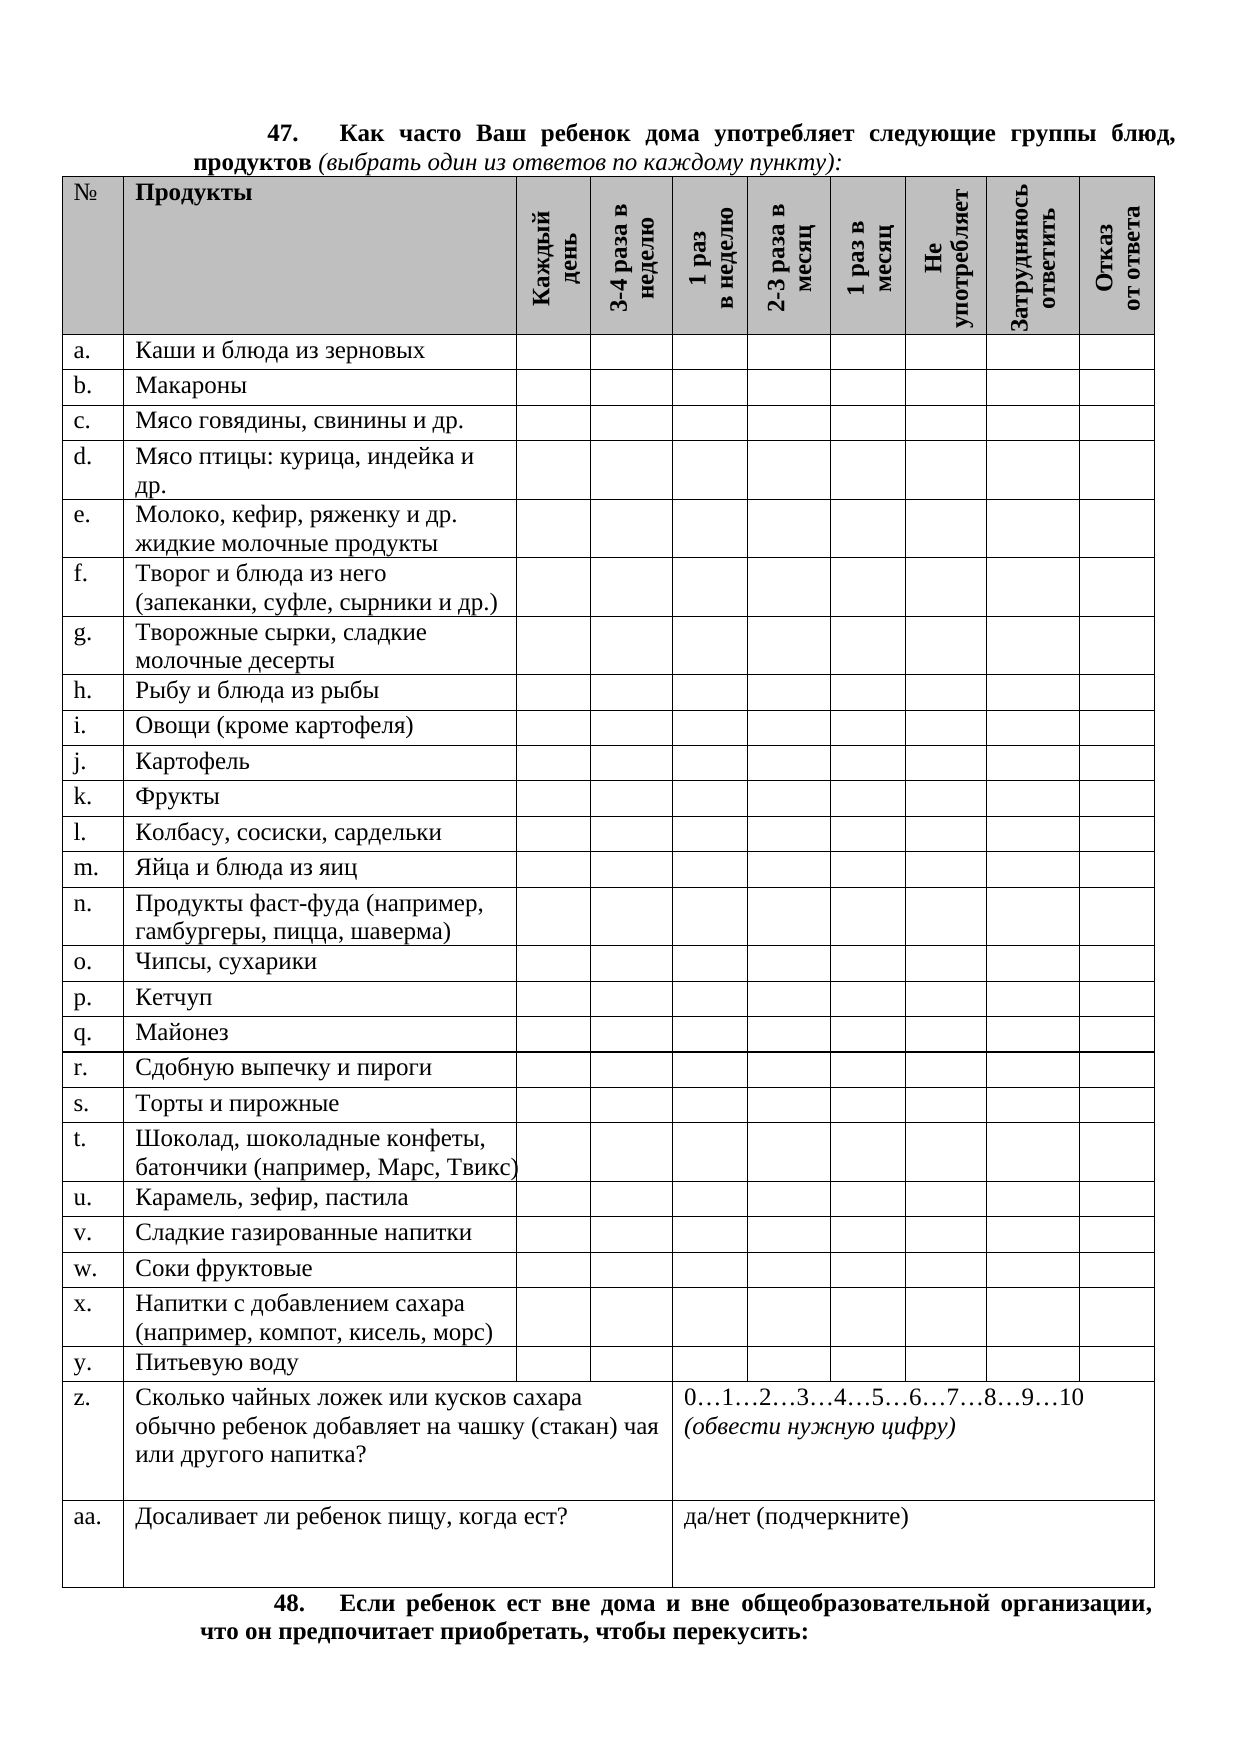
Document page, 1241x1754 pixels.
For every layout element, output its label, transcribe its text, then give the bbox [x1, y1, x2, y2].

table_cell [591, 441, 672, 498]
table_cell [517, 946, 590, 981]
table_cell [673, 675, 747, 709]
table_cell [1080, 441, 1154, 498]
table_cell [987, 1182, 1079, 1216]
table_cell [831, 617, 905, 674]
table_cell [591, 1053, 672, 1087]
table_cell [987, 441, 1079, 498]
table_cell [987, 1017, 1079, 1051]
table_header Не употребляет [906, 177, 986, 334]
table_cell [831, 1182, 905, 1216]
table_cell [1080, 1288, 1154, 1346]
table_cell [1080, 1253, 1154, 1287]
table_cell [63, 1253, 123, 1287]
table_cell Мясо птицы: курица, индейка и др. [124, 441, 516, 498]
table_cell [673, 1288, 747, 1346]
table_cell [906, 1253, 986, 1287]
table_cell [831, 982, 905, 1016]
table_cell [591, 370, 672, 404]
table_cell [673, 888, 747, 945]
table_cell Досаливает ли ребенок пищу, когда ест? [124, 1501, 672, 1587]
table_cell [831, 1217, 905, 1252]
table_cell Чипсы, сухарики [124, 946, 516, 981]
table_cell [906, 888, 986, 945]
table_cell [673, 852, 747, 887]
table_cell [673, 711, 747, 745]
table_cell [987, 1123, 1079, 1181]
table_cell Макароны [124, 370, 516, 404]
table_cell [1080, 617, 1154, 674]
table_cell [591, 711, 672, 745]
table_cell [517, 852, 590, 887]
table_cell [673, 1053, 747, 1087]
table_cell [1080, 946, 1154, 981]
table_cell Каши и блюда из зерновых [124, 335, 516, 369]
table_cell [517, 617, 590, 674]
table_cell [987, 335, 1079, 369]
table_cell [63, 781, 123, 816]
table_cell [1080, 1182, 1154, 1216]
table_cell [987, 1053, 1079, 1087]
table_cell [591, 1182, 672, 1216]
table_cell Овощи (кроме картофеля) [124, 711, 516, 745]
table_cell [1080, 711, 1154, 745]
table_cell [591, 558, 672, 616]
table_cell [748, 946, 830, 981]
table_cell [63, 675, 123, 709]
table_cell [673, 406, 747, 440]
table_cell [831, 852, 905, 887]
table_cell [906, 817, 986, 851]
table_cell [906, 1088, 986, 1122]
table_cell [591, 500, 672, 557]
table_cell [63, 406, 123, 440]
table_cell [831, 946, 905, 981]
table_cell [63, 1217, 123, 1252]
table_cell [517, 982, 590, 1016]
table_cell [63, 441, 123, 498]
table_cell [1080, 817, 1154, 851]
table_cell Творожные сырки, сладкие молочные десерты [124, 617, 516, 674]
table_cell [673, 1017, 747, 1051]
table_cell [673, 500, 747, 557]
table_cell [987, 781, 1079, 816]
table_cell [906, 852, 986, 887]
table_cell Питьевую воду [124, 1347, 516, 1381]
table_cell [63, 1017, 123, 1051]
table_cell [63, 558, 123, 616]
table_cell [748, 675, 830, 709]
table_cell [591, 1253, 672, 1287]
table_header Отказ от ответа [1080, 177, 1154, 334]
table_cell [987, 888, 1079, 945]
table_cell [1080, 1053, 1154, 1087]
table_header № [63, 177, 123, 334]
table_cell [591, 817, 672, 851]
table_cell [1080, 852, 1154, 887]
table_cell [673, 1123, 747, 1181]
table_cell [987, 558, 1079, 616]
table_cell [748, 817, 830, 851]
table_cell [1080, 406, 1154, 440]
table_cell [63, 946, 123, 981]
table_cell [987, 817, 1079, 851]
table_cell [63, 617, 123, 674]
table_cell [831, 335, 905, 369]
table_cell [1080, 781, 1154, 816]
table_cell [673, 982, 747, 1016]
table_cell [906, 1123, 986, 1181]
table_cell Картофель [124, 746, 516, 780]
table_cell [906, 558, 986, 616]
table_cell [748, 370, 830, 404]
table_cell [748, 746, 830, 780]
table_cell [1080, 558, 1154, 616]
table_cell [831, 675, 905, 709]
table_cell [63, 1088, 123, 1122]
list Если ребенок ест вне дома и вне общеобразовательной организации, что он предпочитает приобретать, чтобы перекусить: [200, 1588, 1152, 1645]
table_cell [748, 711, 830, 745]
table_cell [748, 335, 830, 369]
table_cell [831, 370, 905, 404]
table_cell [673, 1347, 747, 1381]
table_cell [748, 1088, 830, 1122]
table_cell Шоколад, шоколадные конфеты, батончики (например, Марс, Твикс) [124, 1123, 516, 1181]
table_cell [591, 335, 672, 369]
table_cell [517, 781, 590, 816]
table_cell [831, 1253, 905, 1287]
table_cell [906, 946, 986, 981]
table_cell [63, 852, 123, 887]
table_cell [591, 946, 672, 981]
table_cell Напитки с добавлением сахара (например, компот, кисель, морс) [124, 1288, 516, 1346]
table_cell [591, 781, 672, 816]
table_cell [831, 441, 905, 498]
table_cell [987, 370, 1079, 404]
table_cell [63, 982, 123, 1016]
table_cell [906, 1288, 986, 1346]
table_cell [987, 500, 1079, 557]
table_cell [906, 982, 986, 1016]
table_cell [673, 1253, 747, 1287]
table_cell [987, 1347, 1079, 1381]
table_cell [517, 746, 590, 780]
table_cell [517, 335, 590, 369]
table_cell [63, 746, 123, 780]
table_cell [673, 617, 747, 674]
table_cell [831, 1123, 905, 1181]
table_cell да/нет (подчеркните) [673, 1501, 1154, 1587]
table_cell [591, 982, 672, 1016]
table_cell [906, 746, 986, 780]
table_cell [591, 1123, 672, 1181]
table_cell 0…1…2…3…4…5…6…7…8…9…10 (обвести нужную цифру) [673, 1382, 1154, 1500]
table_cell [1080, 1123, 1154, 1181]
table_cell [906, 617, 986, 674]
table_cell Карамель, зефир, пастила [124, 1182, 516, 1216]
table_cell [906, 1347, 986, 1381]
table_cell [987, 852, 1079, 887]
list Как часто Ваш ребенок дома употребляет следующие группы блюд, продуктов (выбрать один из ответов по каждому пункту): [193, 118, 1176, 176]
table_cell [63, 817, 123, 851]
table_cell [748, 406, 830, 440]
table_cell [591, 1347, 672, 1381]
table_cell [517, 1217, 590, 1252]
table_cell [1080, 1017, 1154, 1051]
table_cell [906, 781, 986, 816]
table_cell [673, 441, 747, 498]
table_cell [748, 617, 830, 674]
table_cell Яйца и блюда из яиц [124, 852, 516, 887]
table_cell [831, 781, 905, 816]
table_cell [748, 1053, 830, 1087]
table_header Затрудняюсь ответить [987, 177, 1079, 334]
table_cell [517, 1182, 590, 1216]
table_cell [906, 406, 986, 440]
table_cell [987, 1253, 1079, 1287]
table_cell [673, 781, 747, 816]
table_cell [987, 406, 1079, 440]
table_cell [748, 1123, 830, 1181]
table_cell [673, 817, 747, 851]
table_cell [1080, 1347, 1154, 1381]
table_cell [906, 1182, 986, 1216]
table_cell [987, 946, 1079, 981]
table_header 2-3 раза в месяц [748, 177, 830, 334]
table_cell [517, 406, 590, 440]
table_cell Майонез [124, 1017, 516, 1051]
table_header 1 раз в неделю [673, 177, 747, 334]
table_cell [591, 1288, 672, 1346]
table_cell [748, 1017, 830, 1051]
table_cell [63, 335, 123, 369]
table_cell [831, 500, 905, 557]
table_cell [987, 1088, 1079, 1122]
table_cell [906, 500, 986, 557]
table_cell [831, 746, 905, 780]
table_cell [591, 406, 672, 440]
table_header 3-4 раза в неделю [591, 177, 672, 334]
table_cell [906, 1217, 986, 1252]
table_cell Сколько чайных ложек или кусков сахара обычно ребенок добавляет на чашку (стакан) чая или другого напитка? [124, 1382, 672, 1500]
table_cell [987, 675, 1079, 709]
table_cell [906, 441, 986, 498]
table_cell Кетчуп [124, 982, 516, 1016]
table_cell [517, 675, 590, 709]
table_cell [906, 711, 986, 745]
table_cell [748, 1217, 830, 1252]
table_header Продукты [124, 177, 516, 334]
table_cell [673, 746, 747, 780]
table_cell [1080, 1088, 1154, 1122]
table_cell [517, 1123, 590, 1181]
table_cell Молоко, кефир, ряженку и др. жидкие молочные продукты [124, 500, 516, 557]
table_cell Творог и блюда из него (запеканки, суфле, сырники и др.) [124, 558, 516, 616]
table_cell [673, 558, 747, 616]
table_cell [673, 335, 747, 369]
table_cell [831, 1347, 905, 1381]
table_cell [987, 1288, 1079, 1346]
table_cell [1080, 888, 1154, 945]
table_cell [673, 1088, 747, 1122]
table_cell Продукты фаст-фуда (например, гамбургеры, пицца, шаверма) [124, 888, 516, 945]
table_cell [673, 1217, 747, 1252]
table_cell [517, 558, 590, 616]
table_cell [517, 711, 590, 745]
table_cell [1080, 982, 1154, 1016]
table_cell [906, 1017, 986, 1051]
table_cell [748, 982, 830, 1016]
table_cell [63, 1288, 123, 1346]
table_cell [63, 1123, 123, 1181]
table_cell [906, 675, 986, 709]
table_cell [748, 852, 830, 887]
table_cell [748, 558, 830, 616]
table_cell [831, 558, 905, 616]
table_header 1 раз в месяц [831, 177, 905, 334]
table_cell [1080, 1217, 1154, 1252]
table_cell [831, 406, 905, 440]
table_cell Сдобную выпечку и пироги [124, 1053, 516, 1087]
table_cell [591, 1017, 672, 1051]
table_cell [517, 817, 590, 851]
table_cell [748, 500, 830, 557]
table_cell [748, 888, 830, 945]
table_cell [987, 982, 1079, 1016]
table_cell [63, 1182, 123, 1216]
table_cell [591, 746, 672, 780]
table_cell [591, 1217, 672, 1252]
table_cell [517, 1088, 590, 1122]
table_cell [517, 500, 590, 557]
table_cell [748, 781, 830, 816]
table_cell Рыбу и блюда из рыбы [124, 675, 516, 709]
table_cell [63, 888, 123, 945]
table_cell [987, 746, 1079, 780]
table_cell [831, 1017, 905, 1051]
table_cell [748, 1347, 830, 1381]
table_cell [673, 370, 747, 404]
table_cell [987, 617, 1079, 674]
table_cell [748, 1253, 830, 1287]
table_cell [831, 1053, 905, 1087]
table_cell [517, 1017, 590, 1051]
table_cell [748, 1182, 830, 1216]
table_cell [1080, 335, 1154, 369]
table_cell [517, 1288, 590, 1346]
table_cell [591, 888, 672, 945]
table_cell [831, 711, 905, 745]
table_cell [63, 1347, 123, 1381]
table_cell [591, 1088, 672, 1122]
table_cell [906, 370, 986, 404]
table_cell [987, 711, 1079, 745]
table_cell [517, 1347, 590, 1381]
table_cell [517, 441, 590, 498]
table_cell Колбасу, сосиски, сардельки [124, 817, 516, 851]
table_cell [63, 370, 123, 404]
table_cell [673, 1182, 747, 1216]
table_cell [748, 441, 830, 498]
table_cell [517, 370, 590, 404]
table_cell Фрукты [124, 781, 516, 816]
table_cell [517, 1053, 590, 1087]
table_cell [831, 817, 905, 851]
table_cell [673, 946, 747, 981]
table_cell Торты и пирожные [124, 1088, 516, 1122]
table_cell Сладкие газированные напитки [124, 1217, 516, 1252]
table_cell [591, 675, 672, 709]
table_cell [748, 1288, 830, 1346]
table_cell [517, 888, 590, 945]
table_cell [831, 888, 905, 945]
table_cell [517, 1253, 590, 1287]
table_cell [1080, 746, 1154, 780]
table_cell [831, 1088, 905, 1122]
table_cell [1080, 500, 1154, 557]
table_cell [1080, 370, 1154, 404]
table_cell [63, 500, 123, 557]
table_cell [831, 1288, 905, 1346]
table_cell [591, 852, 672, 887]
table_cell [1080, 675, 1154, 709]
table_cell [63, 1501, 123, 1587]
table_cell [906, 335, 986, 369]
table_cell [63, 711, 123, 745]
table_cell [63, 1053, 123, 1087]
table_cell [591, 617, 672, 674]
table_header Каждый день [517, 177, 590, 334]
table_cell [63, 1382, 123, 1500]
table_cell Соки фруктовые [124, 1253, 516, 1287]
table_cell Мясо говядины, свинины и др. [124, 406, 516, 440]
table_cell [987, 1217, 1079, 1252]
table_cell [906, 1053, 986, 1087]
